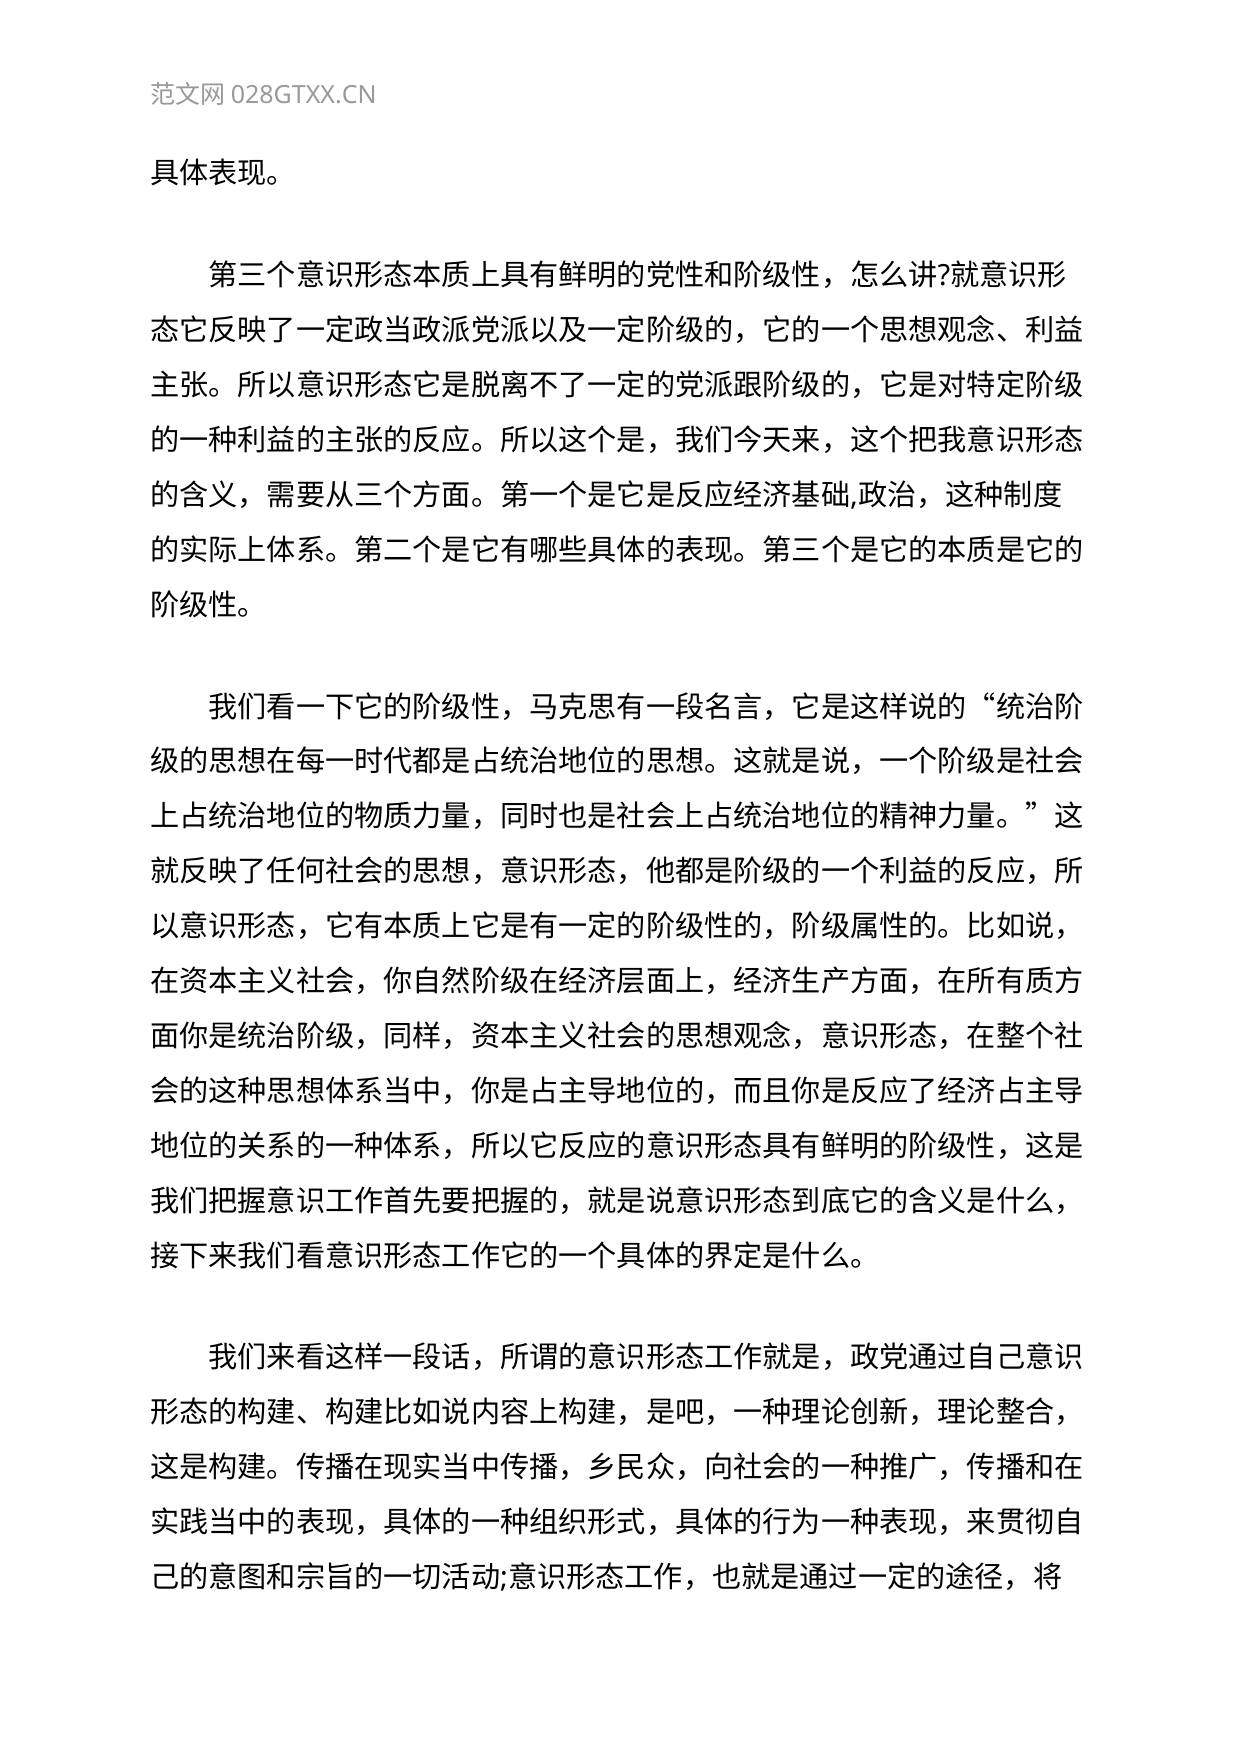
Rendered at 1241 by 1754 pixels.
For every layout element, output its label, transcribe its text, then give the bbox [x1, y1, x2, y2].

text 第三个意识形态本质上具有鲜明的党性和阶级性，怎么讲?就意识形态它反映了一定政当政派党派以及一定阶级的，它的一个思想观念、利益主张。所以意识形态它是脱离不了一定的党派跟阶级的，它是对特定阶级的一种利益的主张的反应。所以这个是，我们今天来，这个把我意识形态的含义，需要从三个方面。第一个是它是反应经济基础,政治，这种制度的实际上体系。第二个是它有哪些具体的表现。第三个是它的本质是它的阶级性。 [150, 252, 1090, 624]
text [150, 150, 1090, 192]
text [150, 1334, 1090, 1596]
text 我们看一下它的阶级性，马克思有一段名言，它是这样说的“统治阶级的思想在每一时代都是占统治地位的思想。这就是说，一个阶级是社会上占统治地位的物质力量，同时也是社会上占统治地位的精神力量。”这就反映了任何社会的思想，意识形态，他都是阶级的一个利益的反应，所以意识形态，它有本质上它是有一定的阶级性的，阶级属性的。比如说，在资本主义社会，你自然阶级在经济层面上，经济生产方面，在所有质方面你是统治阶级，同样，资本主义社会的思想观念，意识形态，在整个社会的这种思想体系当中，你是占主导地位的，而且你是反应了经济占主导地位的关系的一种体系，所以它反应的意识形态具有鲜明的阶级性，这是我们把握意识工作首先要把握的，就是说意识形态到底它的含义是什么，接下来我们看意识形态工作它的一个具体的界定是什么。 [150, 683, 1090, 1274]
